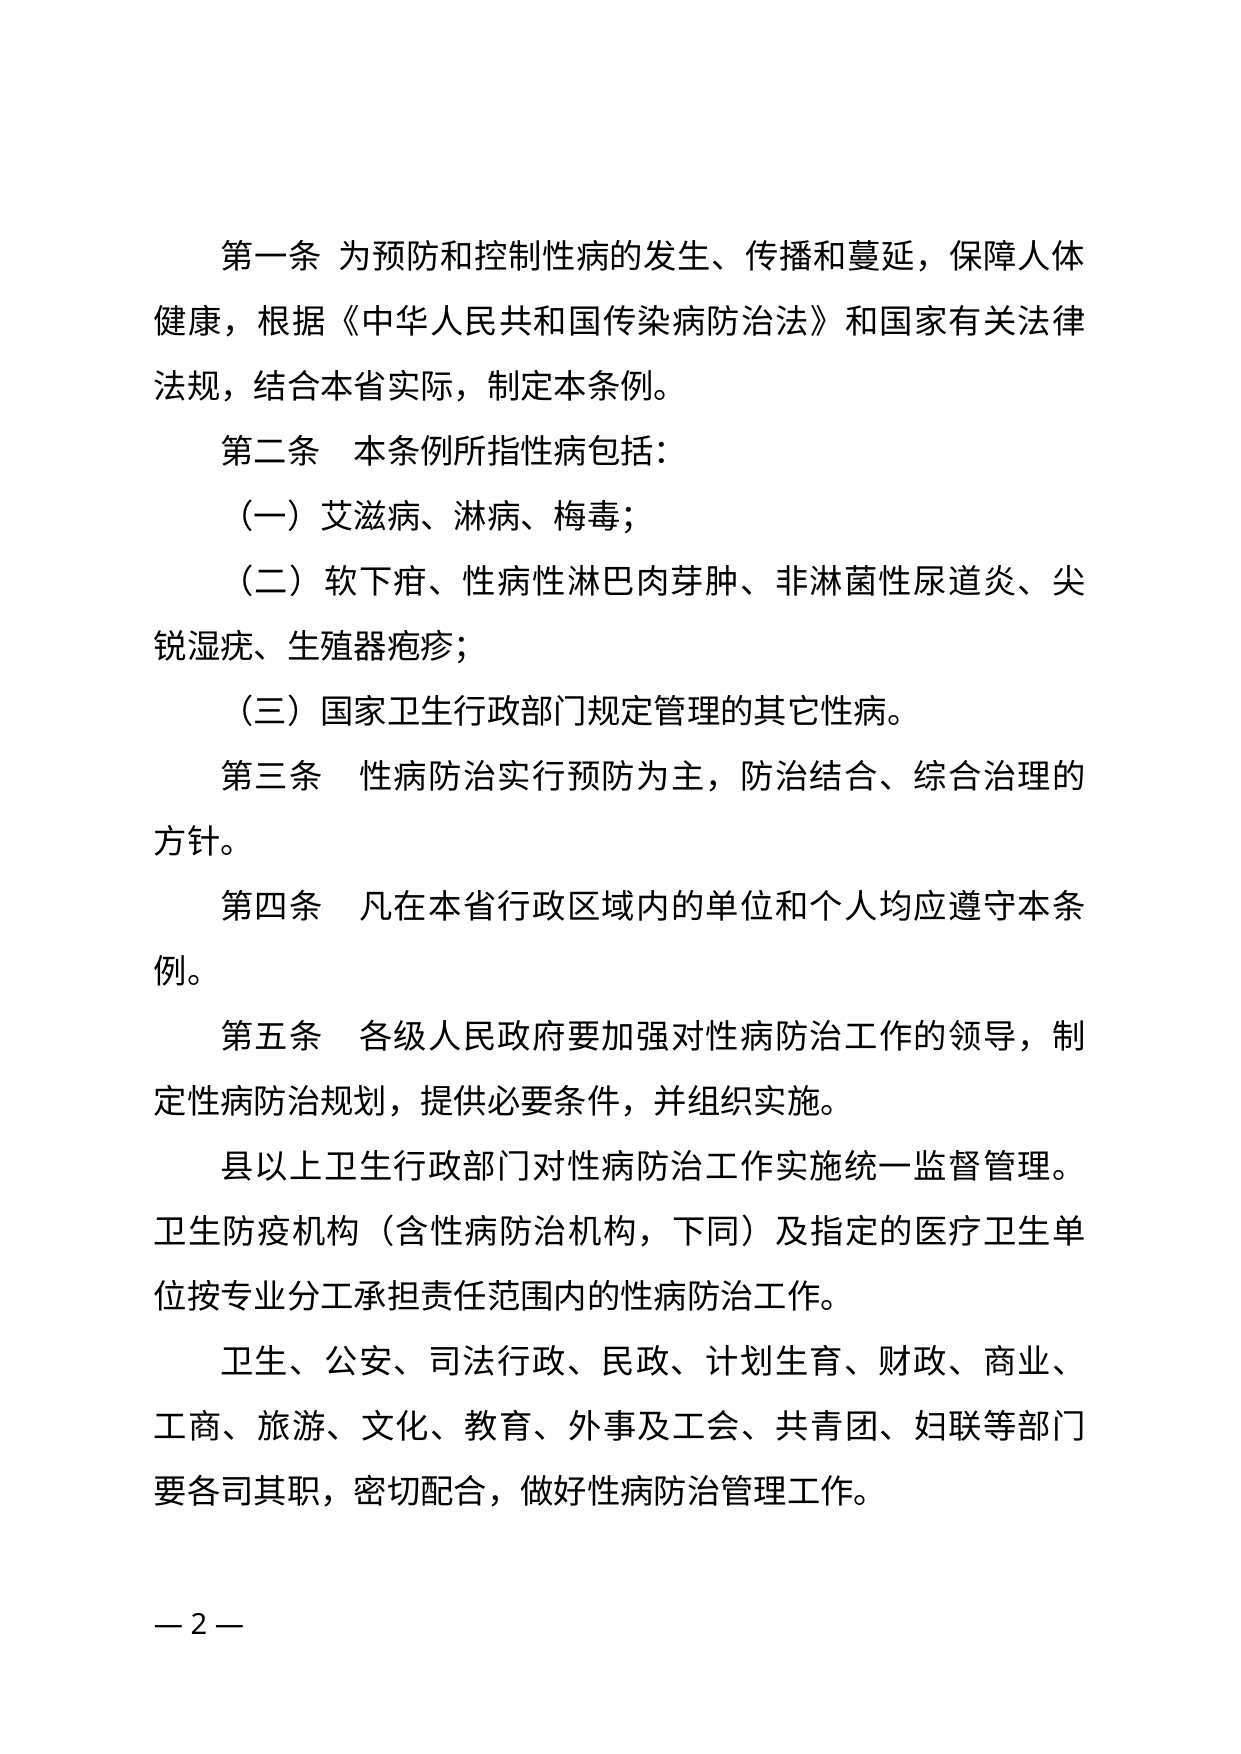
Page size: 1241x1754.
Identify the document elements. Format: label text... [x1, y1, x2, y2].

text （二）软下疳、性病性淋巴肉芽肿、非淋菌性尿道炎、尖锐湿疣、生殖器疱疹； [153, 546, 1087, 676]
text （三）国家卫生行政部门规定管理的其它性病。 [153, 676, 1087, 741]
text 第五条 各级人民政府要加强对性病防治工作的领导，制定性病防治规划，提供必要条件，并组织实施。 [153, 1001, 1087, 1131]
text 第四条 凡在本省行政区域内的单位和个人均应遵守本条例。 [153, 871, 1087, 1001]
text 卫生、公安、司法行政、民政、计划生育、财政、商业、工商、旅游、文化、教育、外事及工会、共青团、妇联等部门要各司其职，密切配合，做好性病防治管理工作。 [153, 1326, 1087, 1521]
text 县以上卫生行政部门对性病防治工作实施统一监督管理。卫生防疫机构（含性病防治机构，下同）及指定的医疗卫生单位按专业分工承担责任范围内的性病防治工作。 [153, 1131, 1087, 1326]
text 第二条 本条例所指性病包括： [153, 416, 1087, 481]
text （一）艾滋病、淋病、梅毒； [153, 481, 1087, 546]
text 第三条 性病防治实行预防为主，防治结合、综合治理的方针。 [153, 741, 1087, 871]
text 第一条 为预防和控制性病的发生、传播和蔓延，保障人体健康，根据《中华人民共和国传染病防治法》和国家有关法律法规，结合本省实际，制定本条例。 [153, 221, 1087, 416]
